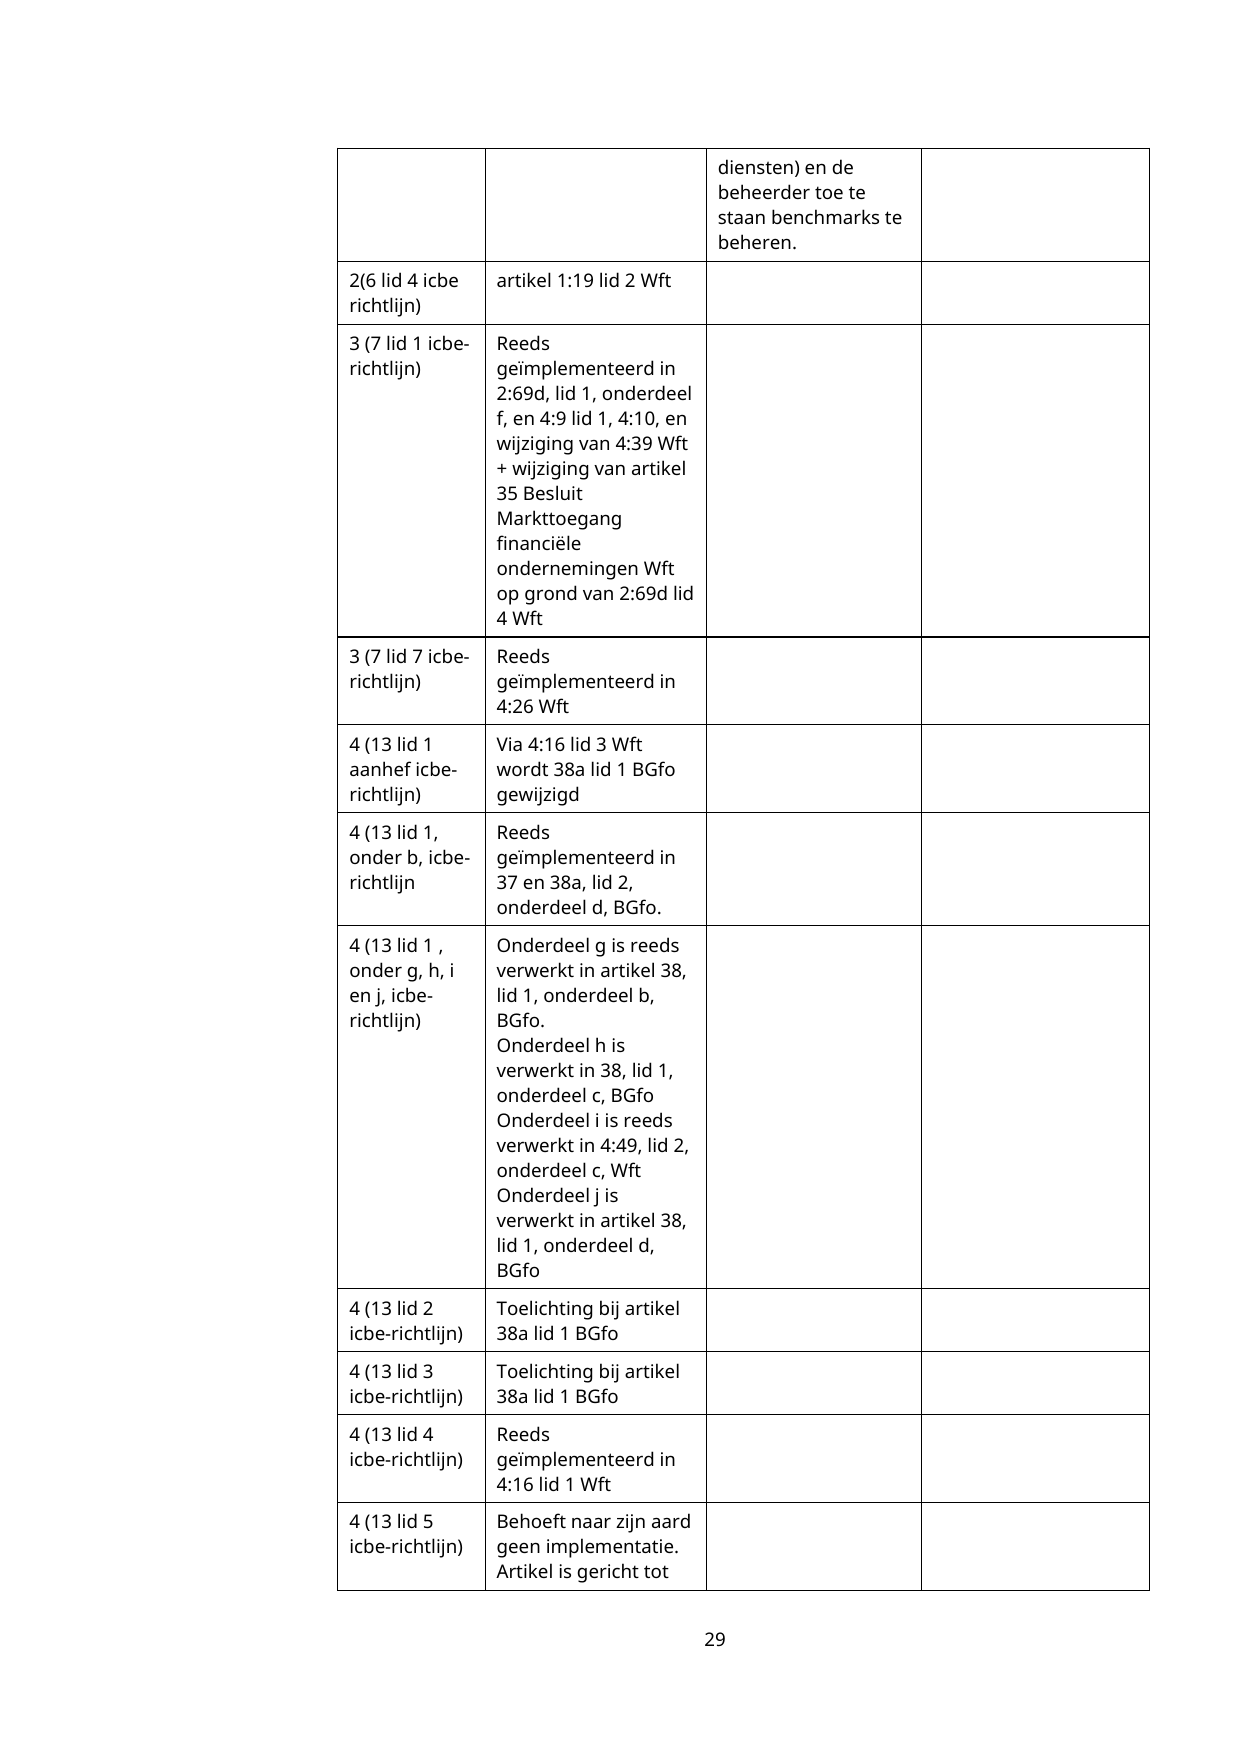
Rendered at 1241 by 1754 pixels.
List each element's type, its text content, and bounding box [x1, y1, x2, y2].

table_cell [922, 262, 1149, 323]
table_cell 4 (13 lid 4 icbe-richtlijn) [338, 1415, 485, 1502]
table_cell 2(6 lid 4 icbe richtlijn) [338, 262, 485, 323]
table_cell 4 (13 lid 1, onder b, icbe-richtlijn [338, 813, 485, 925]
table_cell [707, 1352, 921, 1414]
table_cell Reeds geïmplementeerd in 2:69d, lid 1, onderdeel f, en 4:9 lid 1, 4:10, en wijziging van 4:39 Wft + wijziging van artikel 35 Besluit Markttoegang financiële ondernemingen Wft op grond van 2:69d lid 4 Wft [486, 325, 706, 636]
table_cell [707, 262, 921, 323]
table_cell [338, 149, 485, 261]
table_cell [922, 149, 1149, 261]
table_cell [922, 725, 1149, 812]
table_cell [922, 1503, 1149, 1590]
table_cell 4 (13 lid 1 , onder g, h, i en j, icbe-richtlijn) [338, 926, 485, 1288]
table_cell Toelichting bij artikel 38a lid 1 BGfo [486, 1289, 706, 1351]
table_cell artikel 1:19 lid 2 Wft [486, 262, 706, 323]
table_cell [707, 725, 921, 812]
table_cell Reeds geïmplementeerd in 37 en 38a, lid 2, onderdeel d, BGfo. [486, 813, 706, 925]
table_cell 4 (13 lid 3 icbe-richtlijn) [338, 1352, 485, 1414]
table_cell [922, 1415, 1149, 1502]
table_cell 3 (7 lid 7 icbe-richtlijn) [338, 638, 485, 724]
table_cell [707, 926, 921, 1288]
table_cell [707, 1415, 921, 1502]
table_cell Reeds geïmplementeerd in 4:26 Wft [486, 638, 706, 724]
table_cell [486, 1503, 706, 1590]
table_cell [486, 149, 706, 261]
table_cell [922, 926, 1149, 1288]
table_cell 3 (7 lid 1 icbe-richtlijn) [338, 325, 485, 636]
table_cell 4 (13 lid 1 aanhef icbe-richtlijn) [338, 725, 485, 812]
table_cell [922, 813, 1149, 925]
table_cell Reeds geïmplementeerd in 4:16 lid 1 Wft [486, 1415, 706, 1502]
table_cell [707, 1503, 921, 1590]
table_cell [922, 325, 1149, 636]
table_cell [922, 638, 1149, 724]
table_cell 4 (13 lid 2 icbe-richtlijn) [338, 1289, 485, 1351]
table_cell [707, 149, 921, 261]
table_cell [707, 638, 921, 724]
table_cell Toelichting bij artikel 38a lid 1 BGfo [486, 1352, 706, 1414]
table_cell [707, 813, 921, 925]
table_cell [707, 1289, 921, 1351]
table_cell Via 4:16 lid 3 Wft wordt 38a lid 1 BGfo gewijzigd [486, 725, 706, 812]
table_cell [707, 325, 921, 636]
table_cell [338, 1503, 485, 1590]
table_cell [922, 1289, 1149, 1351]
table_cell Onderdeel g is reeds verwerkt in artikel 38, lid 1, onderdeel b, BGfo. Onderdeel h is verwerkt in 38, lid 1, onderdeel c, BGfo Onderdeel i is reeds verwerkt in 4:49, lid 2, onderdeel c, Wft Onderdeel j is verwerkt in artikel 38, lid 1, onderdeel d, BGfo [486, 926, 706, 1288]
table_cell [922, 1352, 1149, 1414]
